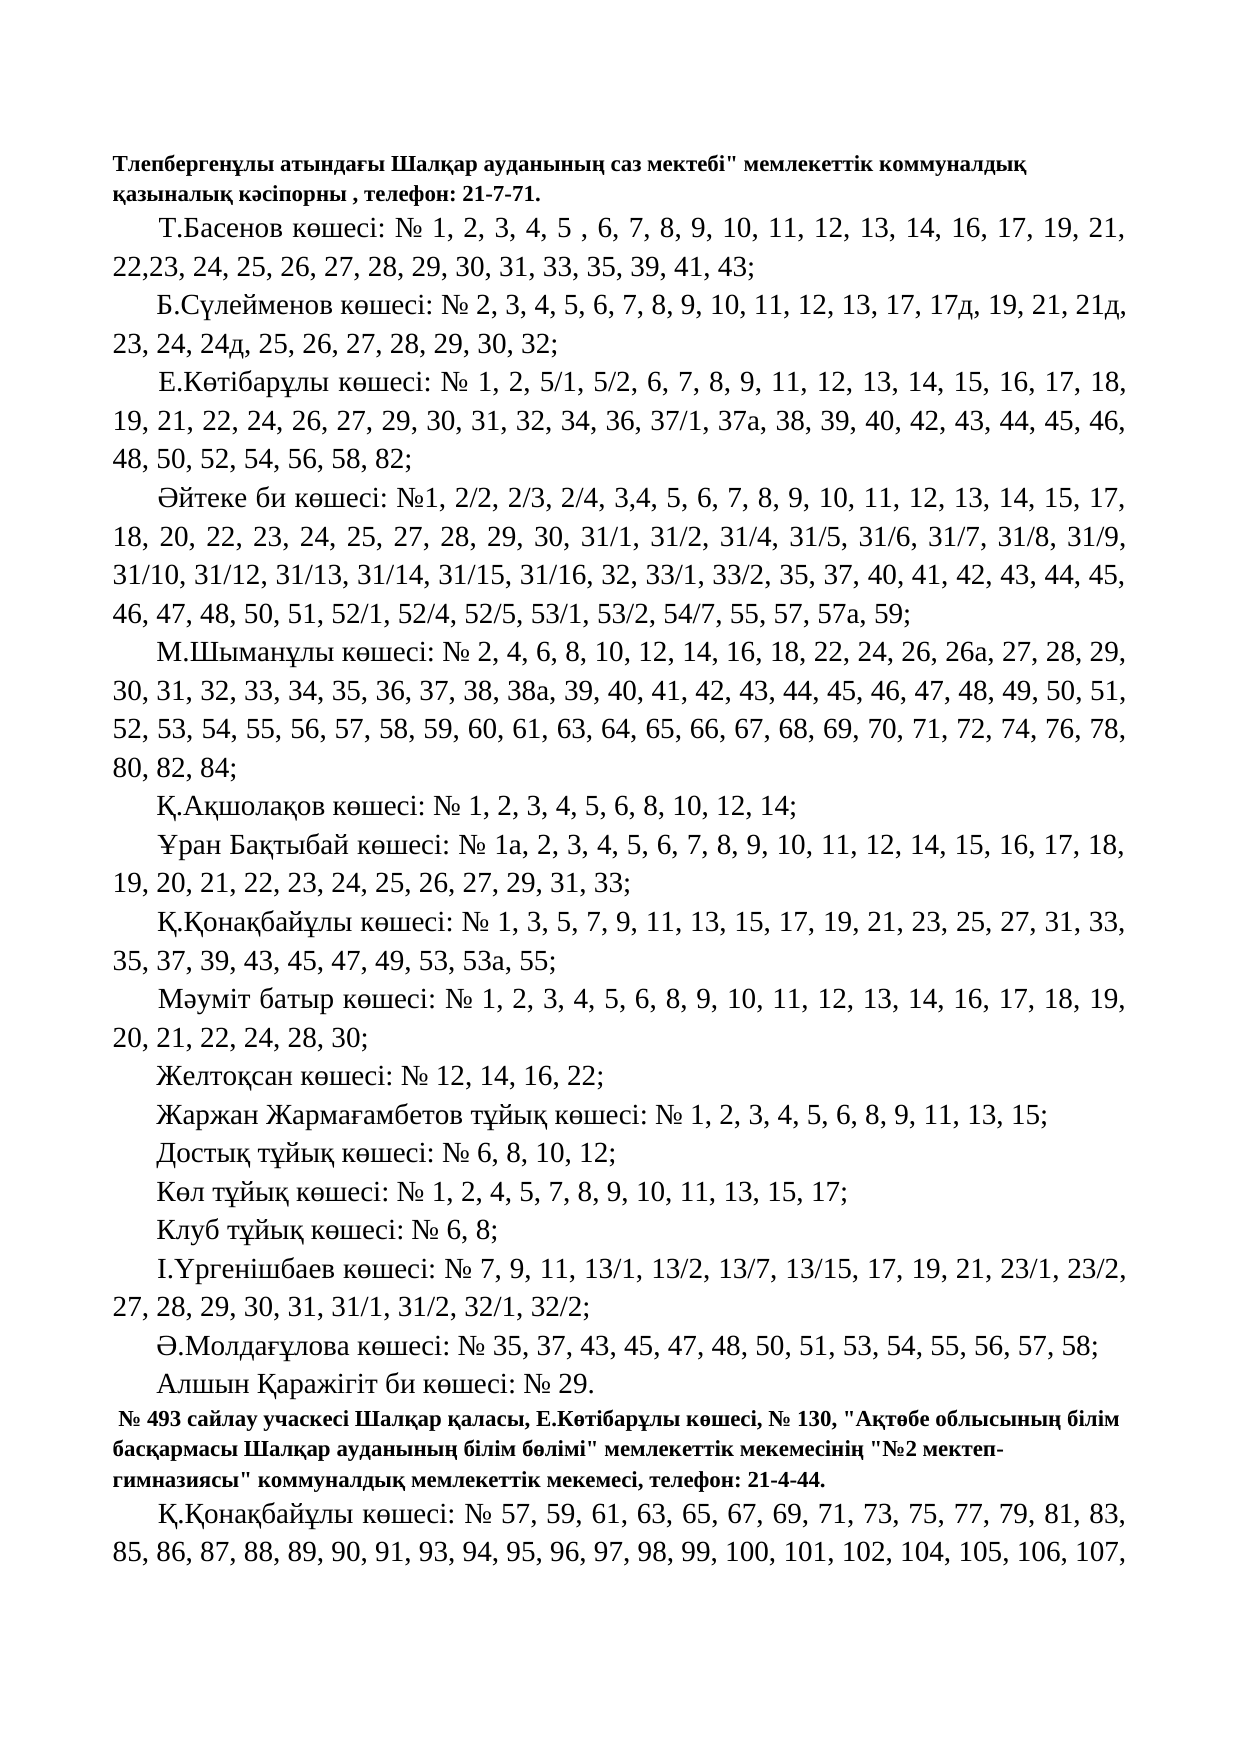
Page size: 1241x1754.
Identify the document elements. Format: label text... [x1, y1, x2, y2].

text Қ.Ақшолақов көшесі: № 1, 2, 3, 4, 5, 6, 8, 10, 12, 14; [112, 788, 1128, 822]
text Т.Басенов көшесі: № 1, 2, 3, 4, 5 , 6, 7, 8, 9, 10, 11, 12, 13, 14, 16, 17, 19, 21, 22,23, 24, 25, 26, 27, 28, 29, 30, 31, 33, 35, 39, 41, 43; [112, 210, 1128, 282]
text Әйтеке би көшесі: №1, 2/2, 2/3, 2/4, 3,4, 5, 6, 7, 8, 9, 10, 11, 12, 13, 14, 15, 17, 18, 20, 22, 23, 24, 25, 27, 28, 29, 30, 31/1, 31/2, 31/4, 31/5, 31/6, 31/7, 31/8, 31/9, 31/10, 31/12, 31/13, 31/14, 31/15, 31/16, 32, 33/1, 33/2, 35, 37, 40, 41, 42, 43, 44, 45, 46, 47, 48, 50, 51, 52/1, 52/4, 52/5, 53/1, 53/2, 54/7, 55, 57, 57а, 59; [112, 480, 1128, 629]
text Е.Көтібарұлы көшесі: № 1, 2, 5/1, 5/2, 6, 7, 8, 9, 11, 12, 13, 14, 15, 16, 17, 18, 19, 21, 22, 24, 26, 27, 29, 30, 31, 32, 34, 36, 37/1, 37а, 38, 39, 40, 42, 43, 44, 45, 46, 48, 50, 52, 54, 56, 58, 82; [112, 364, 1128, 475]
text Жаржан Жармағамбетов тұйық көшесі: № 1, 2, 3, 4, 5, 6, 8, 9, 11, 13, 15; [112, 1097, 1128, 1130]
text Мәуміт батыр көшесі: № 1, 2, 3, 4, 5, 6, 8, 9, 10, 11, 12, 13, 14, 16, 17, 18, 19, 20, 21, 22, 24, 28, 30; [112, 981, 1128, 1053]
text Желтоқсан көшесі: № 12, 14, 16, 22; [112, 1058, 1128, 1092]
text Көл тұйық көшесі: № 1, 2, 4, 5, 7, 8, 9, 10, 11, 13, 15, 17; [112, 1174, 1128, 1207]
text Достық тұйық көшесі: № 6, 8, 10, 12; [112, 1135, 1128, 1169]
text № 493 сайлау учаскесі Шалқар қаласы, Е.Көтібарұлы көшесі, № 130, "Ақтөбе облысының білім басқармасы Шалқар ауданының білім бөлімі" мемлекеттік мекемесінің "№2 мектеп-гимназиясы" коммуналдық мемлекеттік мекемесі, телефон: 21-4-44. [112, 1405, 1128, 1492]
text Алшын Қаражігіт би көшесі: № 29. [112, 1367, 1128, 1400]
text Б.Сүлейменов көшесі: № 2, 3, 4, 5, 6, 7, 8, 9, 10, 11, 12, 13, 17, 17д, 19, 21, 21д, 23, 24, 24д, 25, 26, 27, 28, 29, 30, 32; [112, 287, 1128, 359]
text Қ.Қонақбайұлы көшесі: № 1, 3, 5, 7, 9, 11, 13, 15, 17, 19, 21, 23, 25, 27, 31, 33, 35, 37, 39, 43, 45, 47, 49, 53, 53а, 55; [112, 904, 1128, 976]
text М.Шыманұлы көшесі: № 2, 4, 6, 8, 10, 12, 14, 16, 18, 22, 24, 26, 26а, 27, 28, 29, 30, 31, 32, 33, 34, 35, 36, 37, 38, 38а, 39, 40, 41, 42, 43, 44, 45, 46, 47, 48, 49, 50, 51, 52, 53, 54, 55, 56, 57, 58, 59, 60, 61, 63, 64, 65, 66, 67, 68, 69, 70, 71, 72, 74, 76, 78, 80, 82, 84; [112, 634, 1128, 783]
text Ә.Молдағұлова көшесі: № 35, 37, 43, 45, 47, 48, 50, 51, 53, 54, 55, 56, 57, 58; [112, 1328, 1128, 1362]
text Ұран Бақтыбай көшесі: № 1а, 2, 3, 4, 5, 6, 7, 8, 9, 10, 11, 12, 14, 15, 16, 17, 18, 19, 20, 21, 22, 23, 24, 25, 26, 27, 29, 31, 33; [112, 827, 1128, 899]
text І.Үргенішбаев көшесі: № 7, 9, 11, 13/1, 13/2, 13/7, 13/15, 17, 19, 21, 23/1, 23/2, 27, 28, 29, 30, 31, 31/1, 31/2, 32/1, 32/2; [112, 1251, 1128, 1323]
text Клуб тұйық көшесі: № 6, 8; [112, 1212, 1128, 1246]
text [112, 1496, 1128, 1568]
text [112, 150, 1128, 207]
